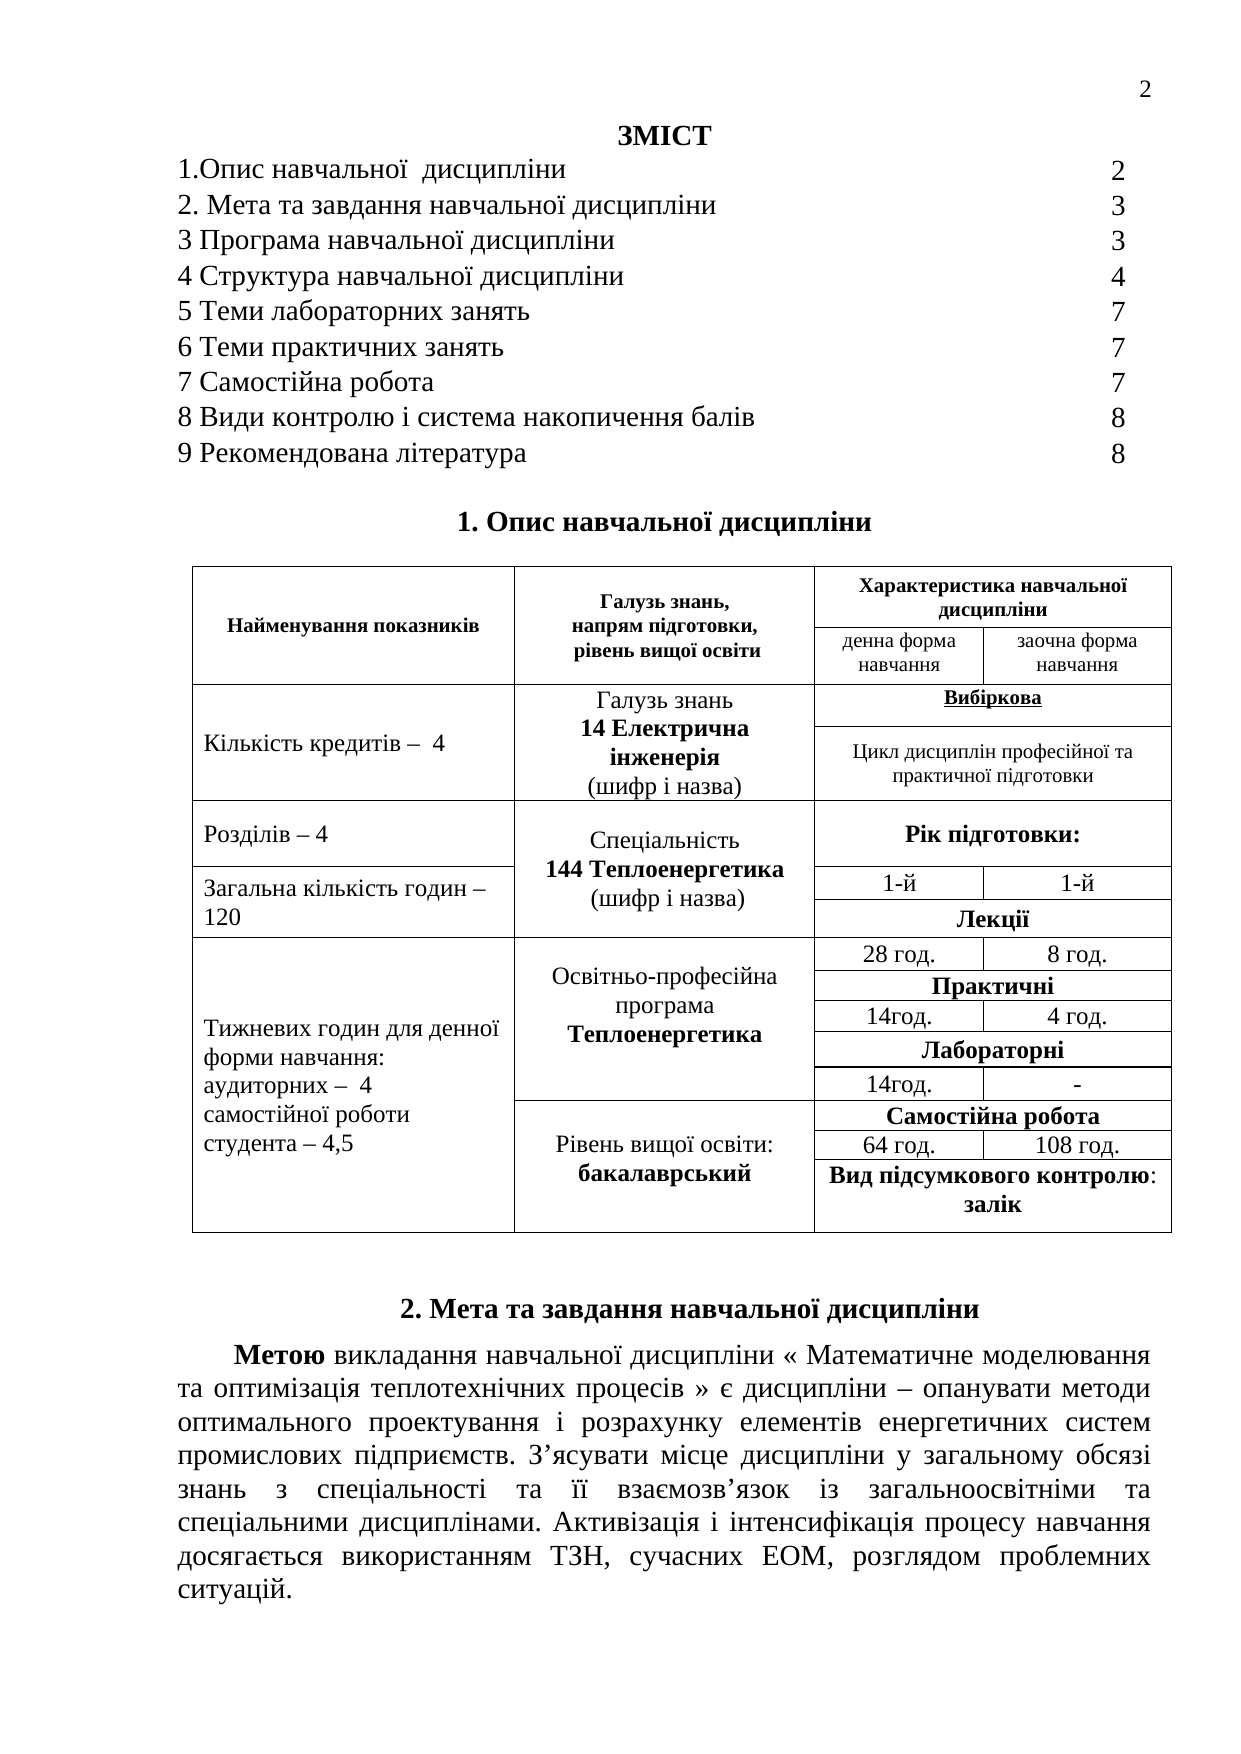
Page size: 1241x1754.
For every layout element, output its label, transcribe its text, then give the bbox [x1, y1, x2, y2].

table_cell заочна форма навчання [984, 628, 1171, 684]
table_cell 108 год. [984, 1131, 1171, 1159]
table_cell Практичні [815, 971, 1171, 1000]
table_cell Вид підсумкового контролю: залік [815, 1160, 1171, 1232]
table_cell Освітньо-професійна програма Теплоенергетика [515, 938, 814, 1100]
table_cell 8 Види контролю і система накопичення балів [166, 400, 1078, 435]
table_cell 1-й [984, 867, 1171, 899]
table_cell 8 [1078, 435, 1163, 470]
table_header Найменування показників [193, 567, 514, 684]
table_cell 5 Теми лабораторних занять [166, 293, 1078, 329]
table_cell Лабораторні [815, 1032, 1171, 1066]
table_cell 4 [1078, 258, 1163, 293]
table_cell 7 Самостійна робота [166, 364, 1078, 399]
table_cell - [984, 1068, 1171, 1100]
table_header 1.Опис навчальної дисципліни [166, 152, 1078, 187]
text ЗМІСТ [177, 118, 1152, 152]
text 1. Опис навчальної дисципліни [177, 504, 1152, 537]
table_cell 6 Теми практичних занять [166, 329, 1078, 364]
table_header 2 [1078, 152, 1163, 187]
table_cell 2. Мета та завдання навчальної дисципліни [166, 187, 1078, 222]
table_cell Розділів – 4 [193, 801, 514, 866]
table_cell Загальна кількість годин – 120 [193, 867, 514, 937]
table_cell 9 Рекомендована література [166, 435, 1078, 470]
table_cell 3 Програма навчальної дисципліни [166, 223, 1078, 258]
table_cell 28 год. [815, 938, 983, 970]
table_cell 1-й [815, 867, 983, 899]
table_cell денна форма навчання [815, 628, 983, 684]
table_cell Самостійна робота [815, 1101, 1171, 1129]
table_cell Рік підготовки: [815, 801, 1171, 866]
table_cell Галузь знань 14 Електрична інженерія (шифр і назва) [515, 685, 814, 800]
table_cell Вибіркова [815, 685, 1171, 726]
table_cell Цикл дисциплін професійної та практичної підготовки [815, 727, 1171, 800]
table_cell 3 [1078, 187, 1163, 222]
table_cell 14год. [815, 1068, 983, 1100]
table_cell 4 год. [984, 1001, 1171, 1031]
table_cell 8 год. [984, 938, 1171, 970]
table_cell 64 год. [815, 1131, 983, 1159]
text Метою викладання навчальної дисципліни « Математичне моделювання та оптимізація теплотехнічних процесів » є дисципліни – опанувати методи оптимального проектування і розрахунку елементів енергетичних систем промислових підприємств. З’ясувати місце дисципліни у загальному обсязі знань з спеціальності та її взаємозв’язок із загальноосвітніми та спеціальними дисциплінами. Активізація і інтенсифікація процесу навчання досягається використанням ТЗН, сучасних ЕОМ, розглядом проблемних ситуацій. [177, 1337, 1152, 1605]
table_cell 14год. [815, 1001, 983, 1031]
table_cell Кількість кредитів – 4 [193, 685, 514, 800]
table_cell 4 Структура навчальної дисципліни [166, 258, 1078, 293]
table_header Галузь знань, напрям підготовки, рівень вищої освіти [515, 567, 814, 684]
table_cell Рівень вищої освіти: бакалаврський [515, 1101, 814, 1232]
table_cell Тижневих годин для денної форми навчання: аудиторних – 4 самостійної роботи студента – 4,5 [193, 938, 514, 1232]
subtitle 2. Мета та завдання навчальної дисципліни [177, 1291, 1152, 1324]
table_cell Спеціальність 144 Теплоенергетика (шифр і назва) [515, 801, 814, 937]
table_cell 8 [1078, 400, 1163, 435]
table_cell 3 [1078, 223, 1163, 258]
table_cell 7 [1078, 329, 1163, 364]
table_cell 7 [1078, 293, 1163, 329]
table_header Характеристика навчальної дисципліни [815, 567, 1171, 627]
table_cell 7 [1078, 364, 1163, 399]
table_cell Лекції [815, 900, 1171, 937]
